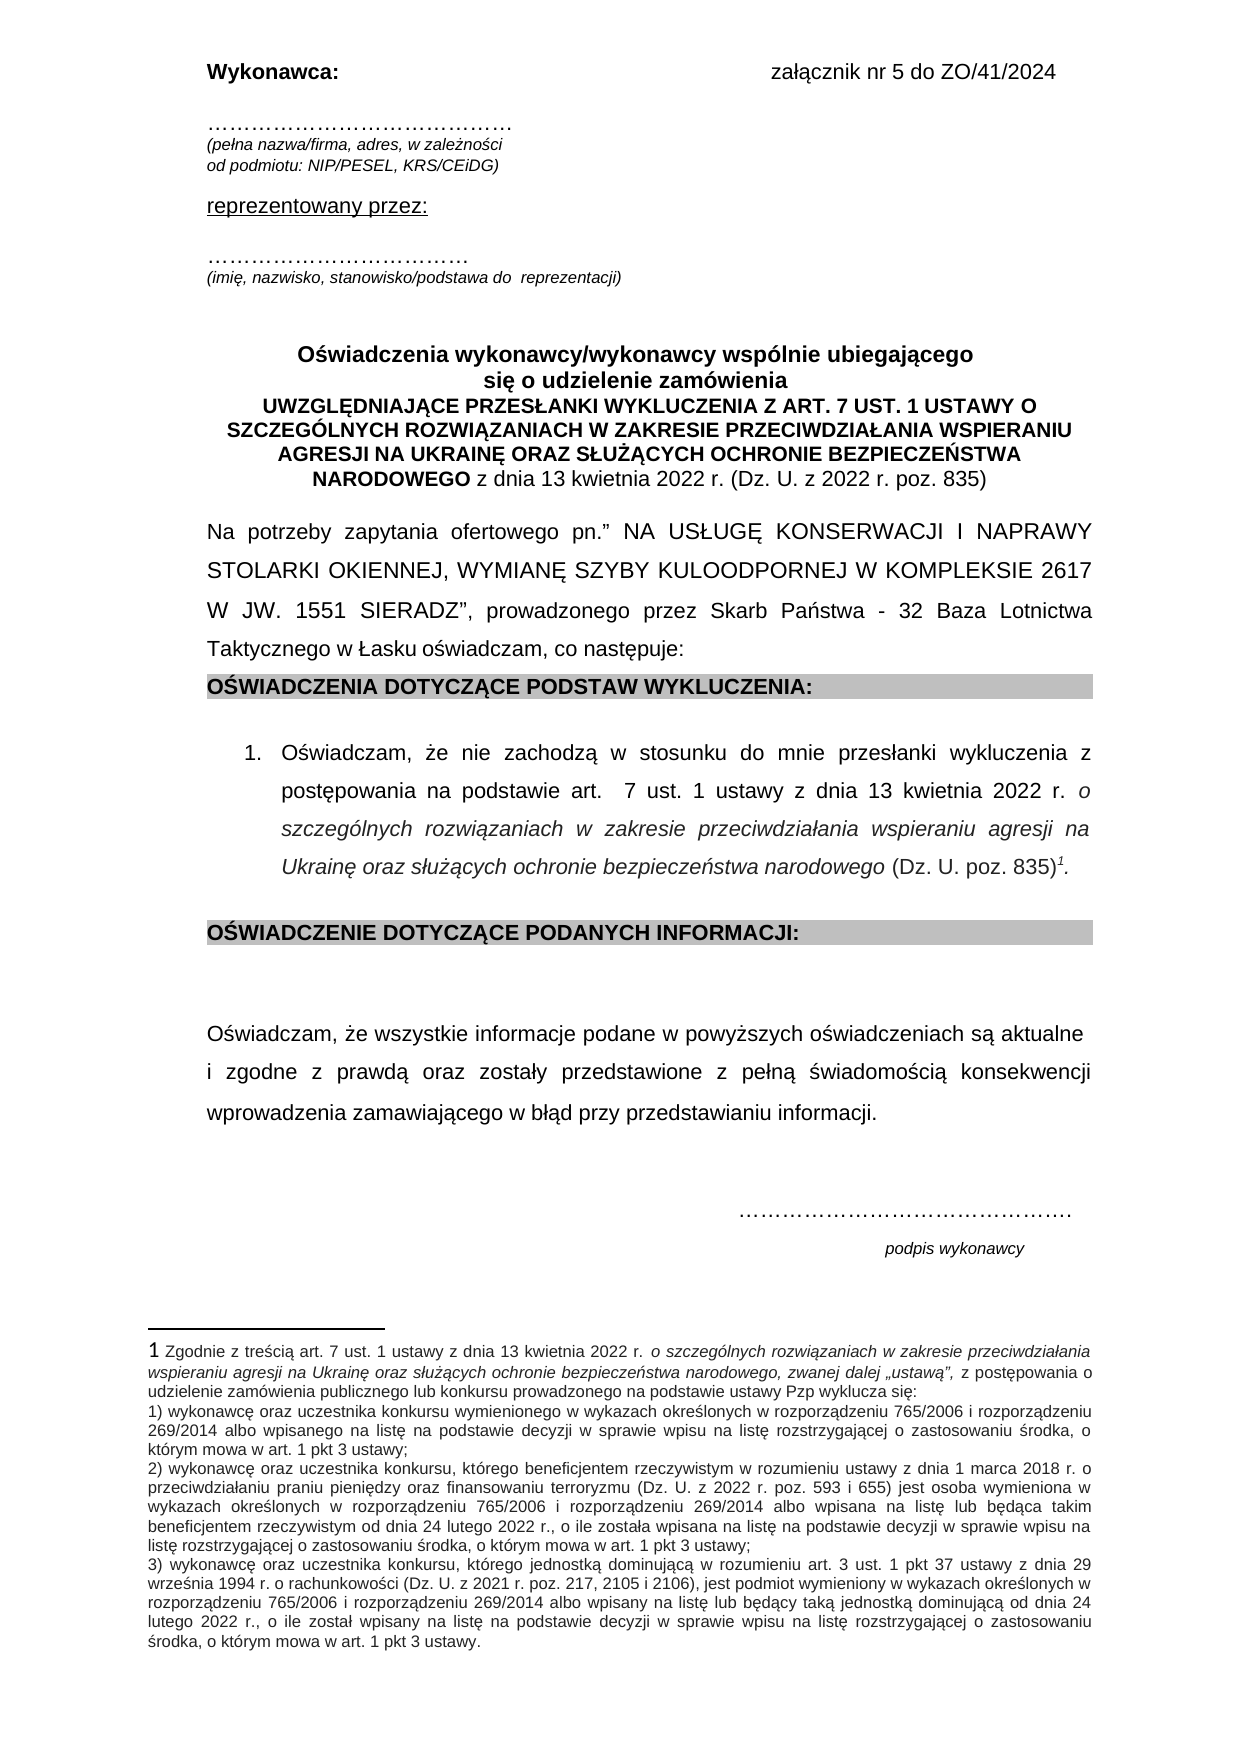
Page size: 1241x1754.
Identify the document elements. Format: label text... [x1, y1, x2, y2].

text …………………………………… [207, 109, 547, 135]
text (imię, nazwisko, stanowisko/podstawa do reprezentacji) [207, 268, 650, 287]
text reprezentowany przez: [207, 193, 1093, 218]
text ………………………………………. [207, 1197, 1093, 1222]
text OŚWIADCZENIA DOTYCZĄCE PODSTAW WYKLUCZENIA: [207, 674, 1093, 699]
text OŚWIADCZENIE DOTYCZĄCE PODANYCH INFORMACJI: [207, 920, 1093, 945]
text ……………………………… [207, 243, 547, 268]
text (pełna nazwa/firma, adres, w zależności od podmiotu: NIP/PESEL, KRS/CEiDG) [207, 135, 517, 174]
text Oświadczenia wykonawcy/wykonawcy wspólnie ubiegającego się o udzielenie zamówienia [295, 341, 975, 394]
text Oświadczam, że wszystkie informacje podane w powyższych oświadczeniach są aktualne i zgodne z prawdą oraz zostały przedstawione z pełną świadomością konsekwencji wprowadzenia zamawiającego w błąd przy przedstawianiu informacji. [207, 1021, 1093, 1126]
list Oświadczam, że nie zachodzą w stosunku do mnie przesłanki wykluczenia z postępowania na podstawie art. 7 ust. 1 ustawy z dnia 13 kwietnia 2022 r. o szczególnych rozwiązaniach w zakresie przeciwdziałania wspieraniu agresji na Ukrainę oraz służących ochronie bezpieczeństwa narodowego (Dz. U. poz. 835). [244, 740, 1093, 879]
text Na potrzeby zapytania ofertowego pn.” NA USŁUGĘ KONSERWACJI I NAPRAWY STOLARKI OKIENNEJ, WYMIANĘ SZYBY KULOODPORNEJ W KOMPLEKSIE 2617 W JW. 1551 SIERADZ”, prowadzonego przez Skarb Państwa - 32 Baza Lotnictwa Taktycznego w Łasku oświadczam, co następuje: [207, 518, 1093, 661]
text podpis wykonawcy [207, 1239, 1093, 1258]
text Wykonawca: załącznik nr 5 do ZO/41/2024 [207, 59, 1093, 84]
text UWZGLĘDNIAJĄCE PRZESŁANKI WYKLUCZENIA Z ART. 7 UST. 1 USTAWY o szczególnych rozwiązaniach w zakresie przeciwdziałania wspieraniu agresji na Ukrainę oraz służących ochronie bezpieczeństwa narodowego z dnia 13 kwietnia 2022 r. (Dz. U. z 2022 r. poz. 835) [207, 394, 1093, 491]
